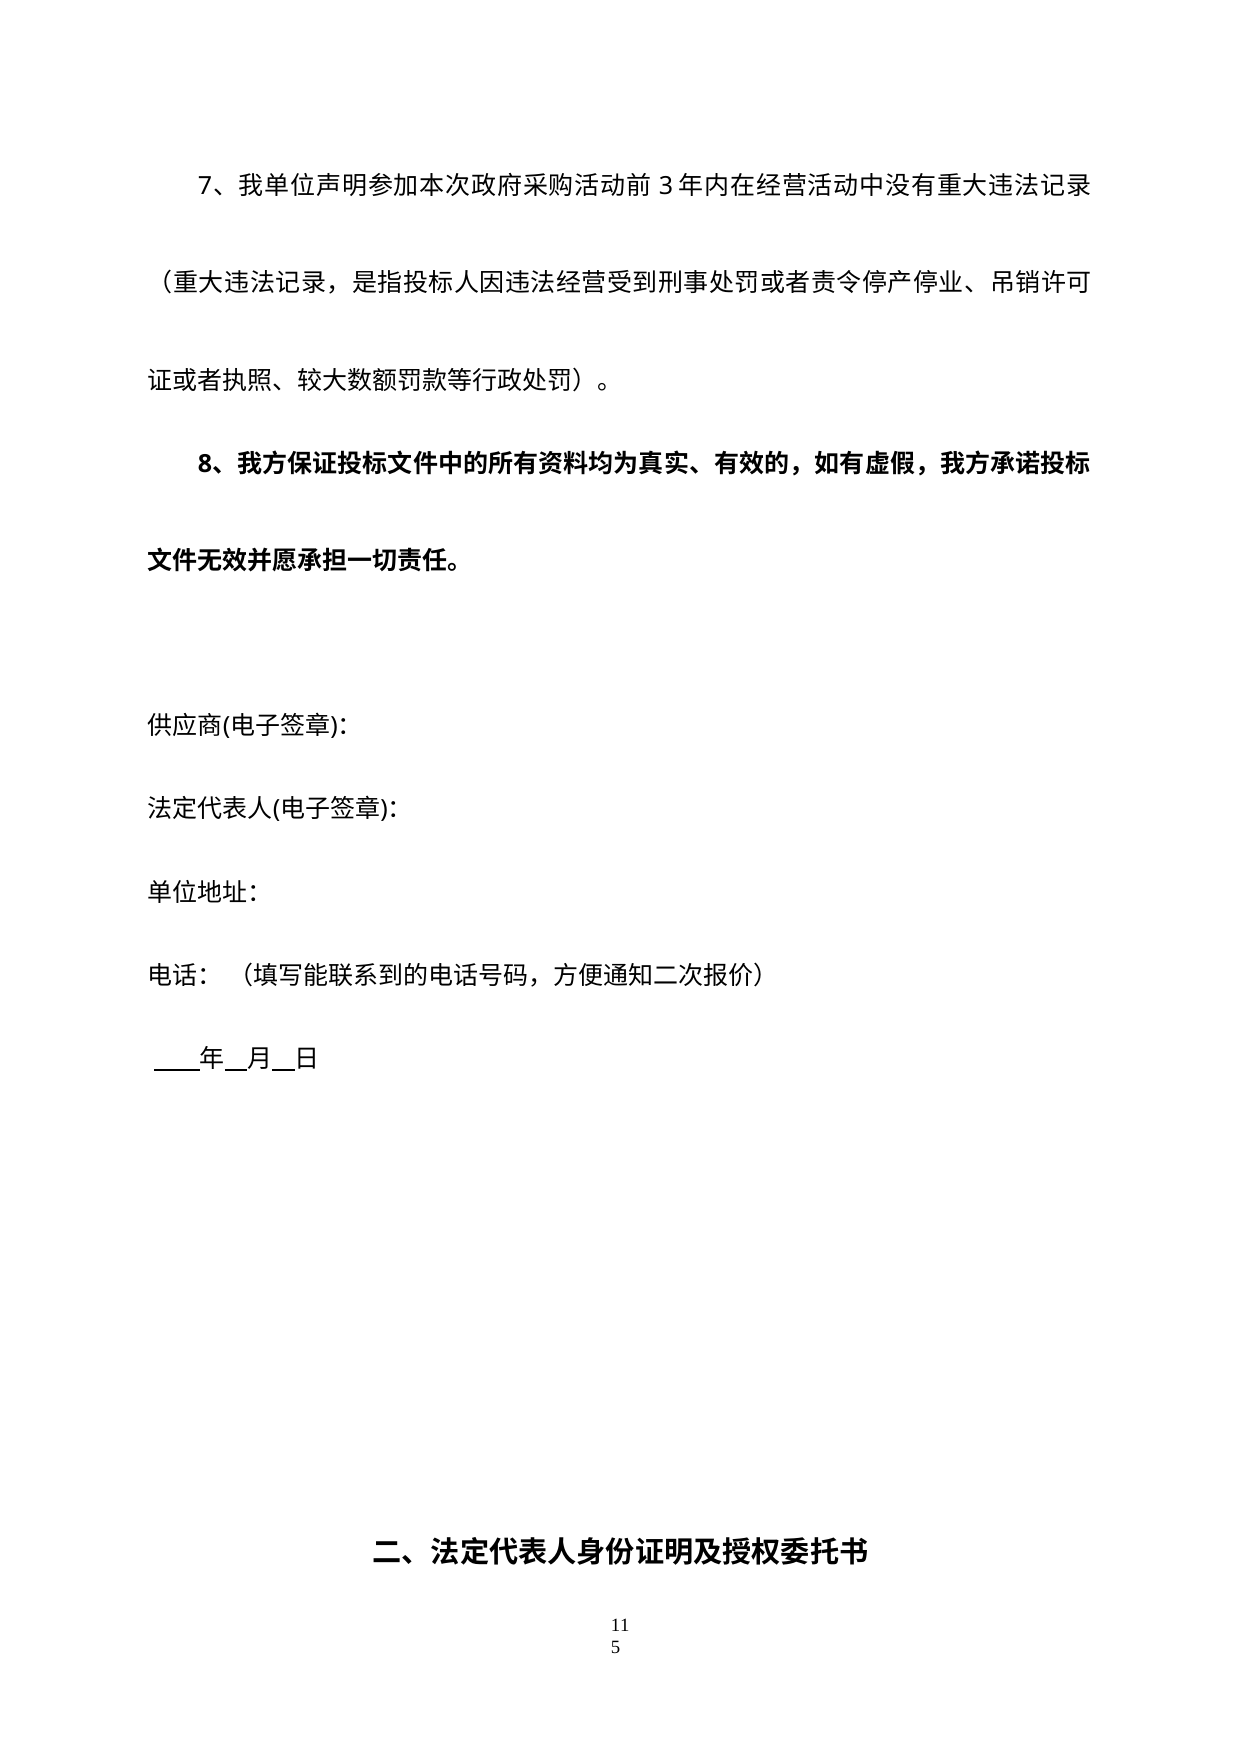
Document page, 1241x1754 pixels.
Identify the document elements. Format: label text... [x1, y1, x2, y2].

text 电话： （填写能联系到的电话号码，方便通知二次报价） [148, 941, 1092, 1006]
text 8、我方保证投标文件中的所有资料均为真实、有效的，如有虚假，我方承诺投标文件无效并愿承担一切责任。 [148, 429, 1092, 591]
text 法定代表人(电子签章)： [148, 774, 1092, 839]
text 单位地址： [148, 858, 1092, 923]
text 年 月 日 [148, 1024, 1092, 1089]
text 供应商(电子签章)： [148, 691, 1092, 756]
text 7、我单位声明参加本次政府采购活动前3年内在经营活动中没有重大违法记录（重大违法记录，是指投标人因违法经营受到刑事处罚或者责令停产停业、吊销许可证或者执照、较大数额罚款等行政处罚）。 [148, 151, 1092, 411]
text 二、法定代表人身份证明及授权委托书 [148, 1517, 1092, 1582]
